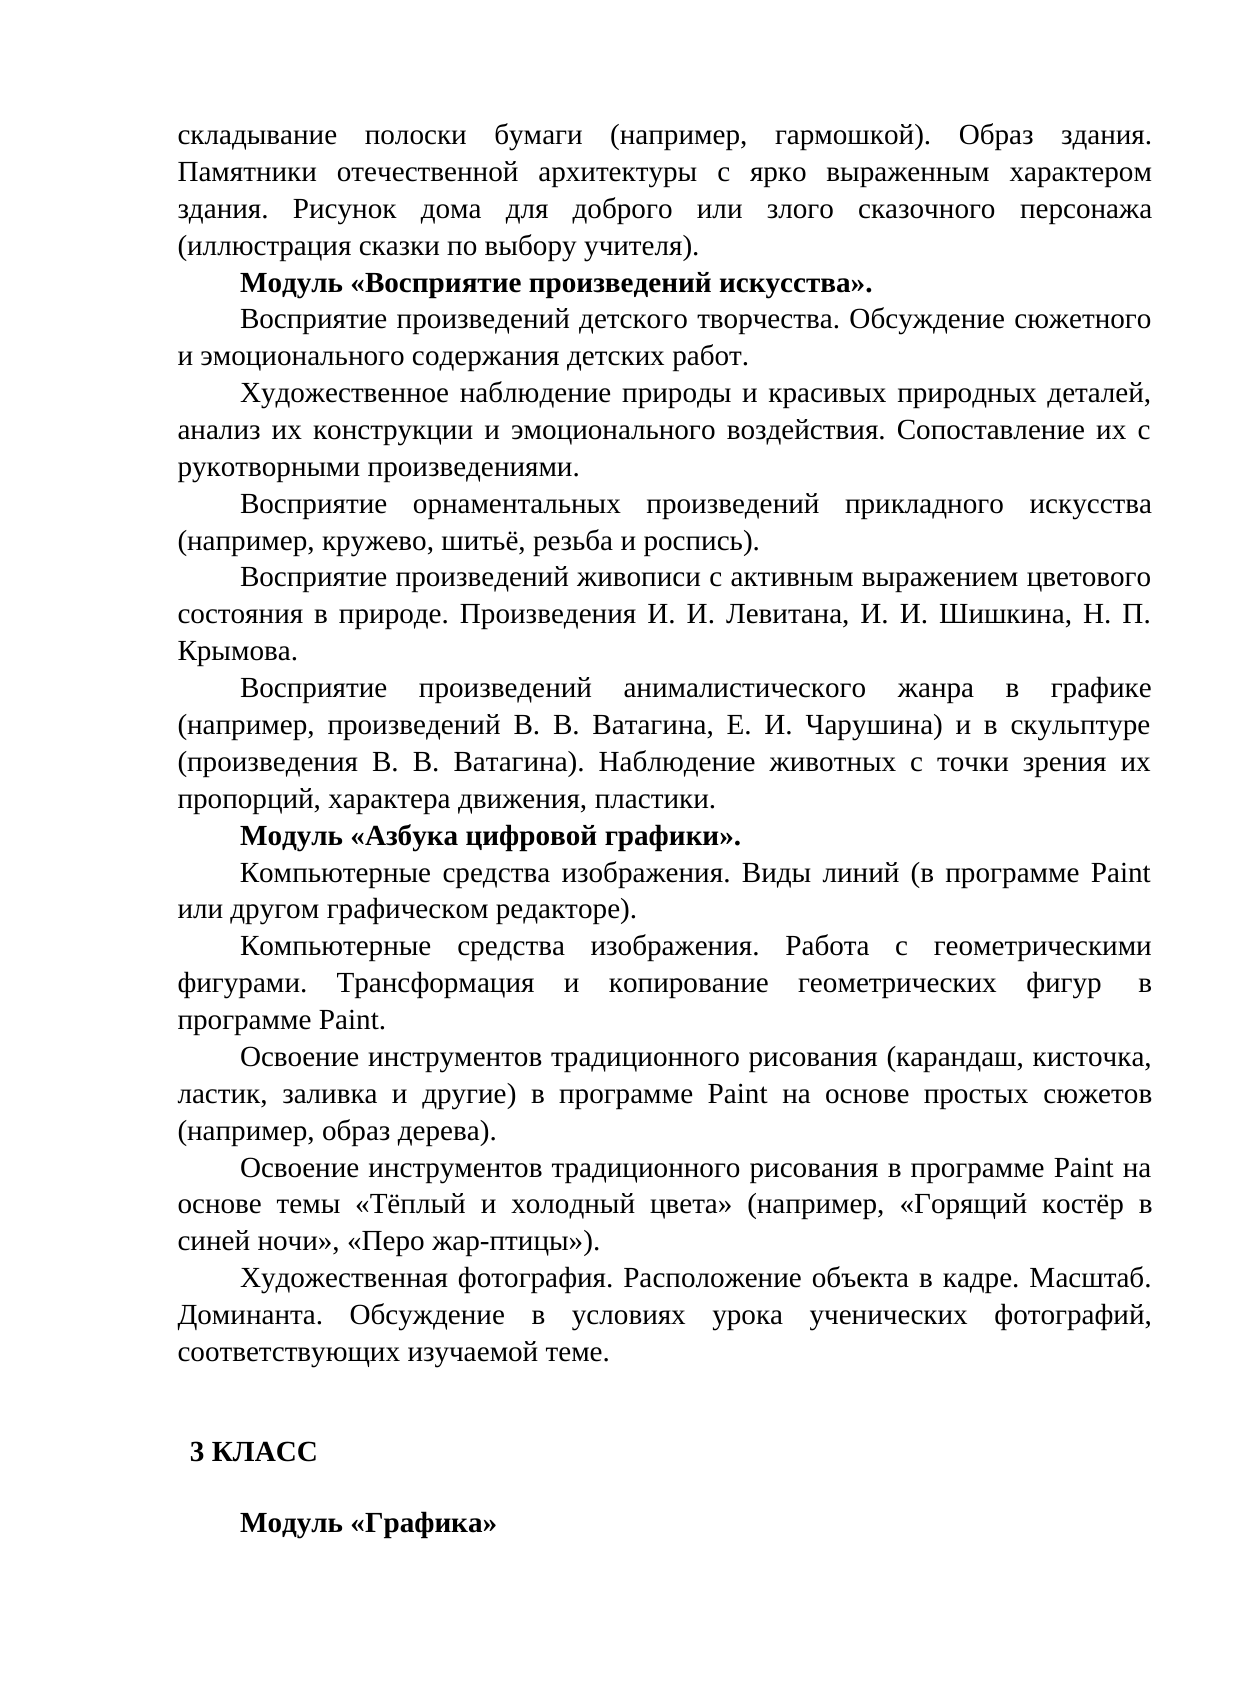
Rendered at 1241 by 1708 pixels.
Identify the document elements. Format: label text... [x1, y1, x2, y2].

text Восприятие произведений живописи с активным выражением цветового состояния в природе. Произведения И. И. Левитана, И. И. Шишкина, Н. П. Крымова. [177, 559, 1152, 667]
text Компьютерные средства изображения. Виды линий (в программе Paint или другом графическом редакторе). [177, 855, 1152, 925]
subtitle КЛАСС [189, 1434, 1163, 1468]
text Освоение инструментов традиционного рисования (карандаш, кисточка, ластик, заливка и другие) в программе Paint на основе простых сюжетов (например, образ дерева). [177, 1039, 1152, 1146]
text Восприятие произведений анималистического жанра в графике (например, произведений В. В. Ватагина, Е. И. Чарушина) и в скульптуре (произведения В. В. Ватагина). Наблюдение животных с точки зрения их пропорций, характера движения, пластики. [177, 670, 1152, 814]
text складывание полоски бумаги (например, гармошкой). Образ здания. Памятники отечественной архитектуры с ярко выраженным характером здания. Рисунок дома для доброго или злого сказочного персонажа (иллюстрация сказки по выбору учителя). [177, 117, 1152, 261]
text Художественное наблюдение природы и красивых природных деталей, анализ их конструкции и эмоционального воздействия. Сопоставление их с рукотворными произведениями. [177, 375, 1152, 482]
text Модуль «Графика» [240, 1505, 1163, 1539]
subtitle Модуль «Азбука цифровой графики». [240, 818, 1163, 852]
text Восприятие орнаментальных произведений прикладного искусства (например, кружево, шитьё, резьба и роспись). [177, 486, 1152, 556]
text Освоение инструментов традиционного рисования в программе Paint на основе темы «Тёплый и холодный цвета» (например, «Горящий костёр в синей ночи», «Перо жар-птицы»). [177, 1150, 1152, 1257]
subtitle Модуль «Восприятие произведений искусства». [240, 265, 1163, 299]
text Восприятие произведений детского творчества. Обсуждение сюжетного и эмоционального содержания детских работ. [177, 301, 1152, 372]
text Компьютерные средства изображения. Работа с геометрическими фигурами. Трансформация и копирование геометрических фигур в программе Paint. [177, 928, 1152, 1036]
text Художественная фотография. Расположение объекта в кадре. Масштаб. Доминанта. Обсуждение в условиях урока ученических фотографий, соответствующих изучаемой теме. [177, 1260, 1152, 1368]
